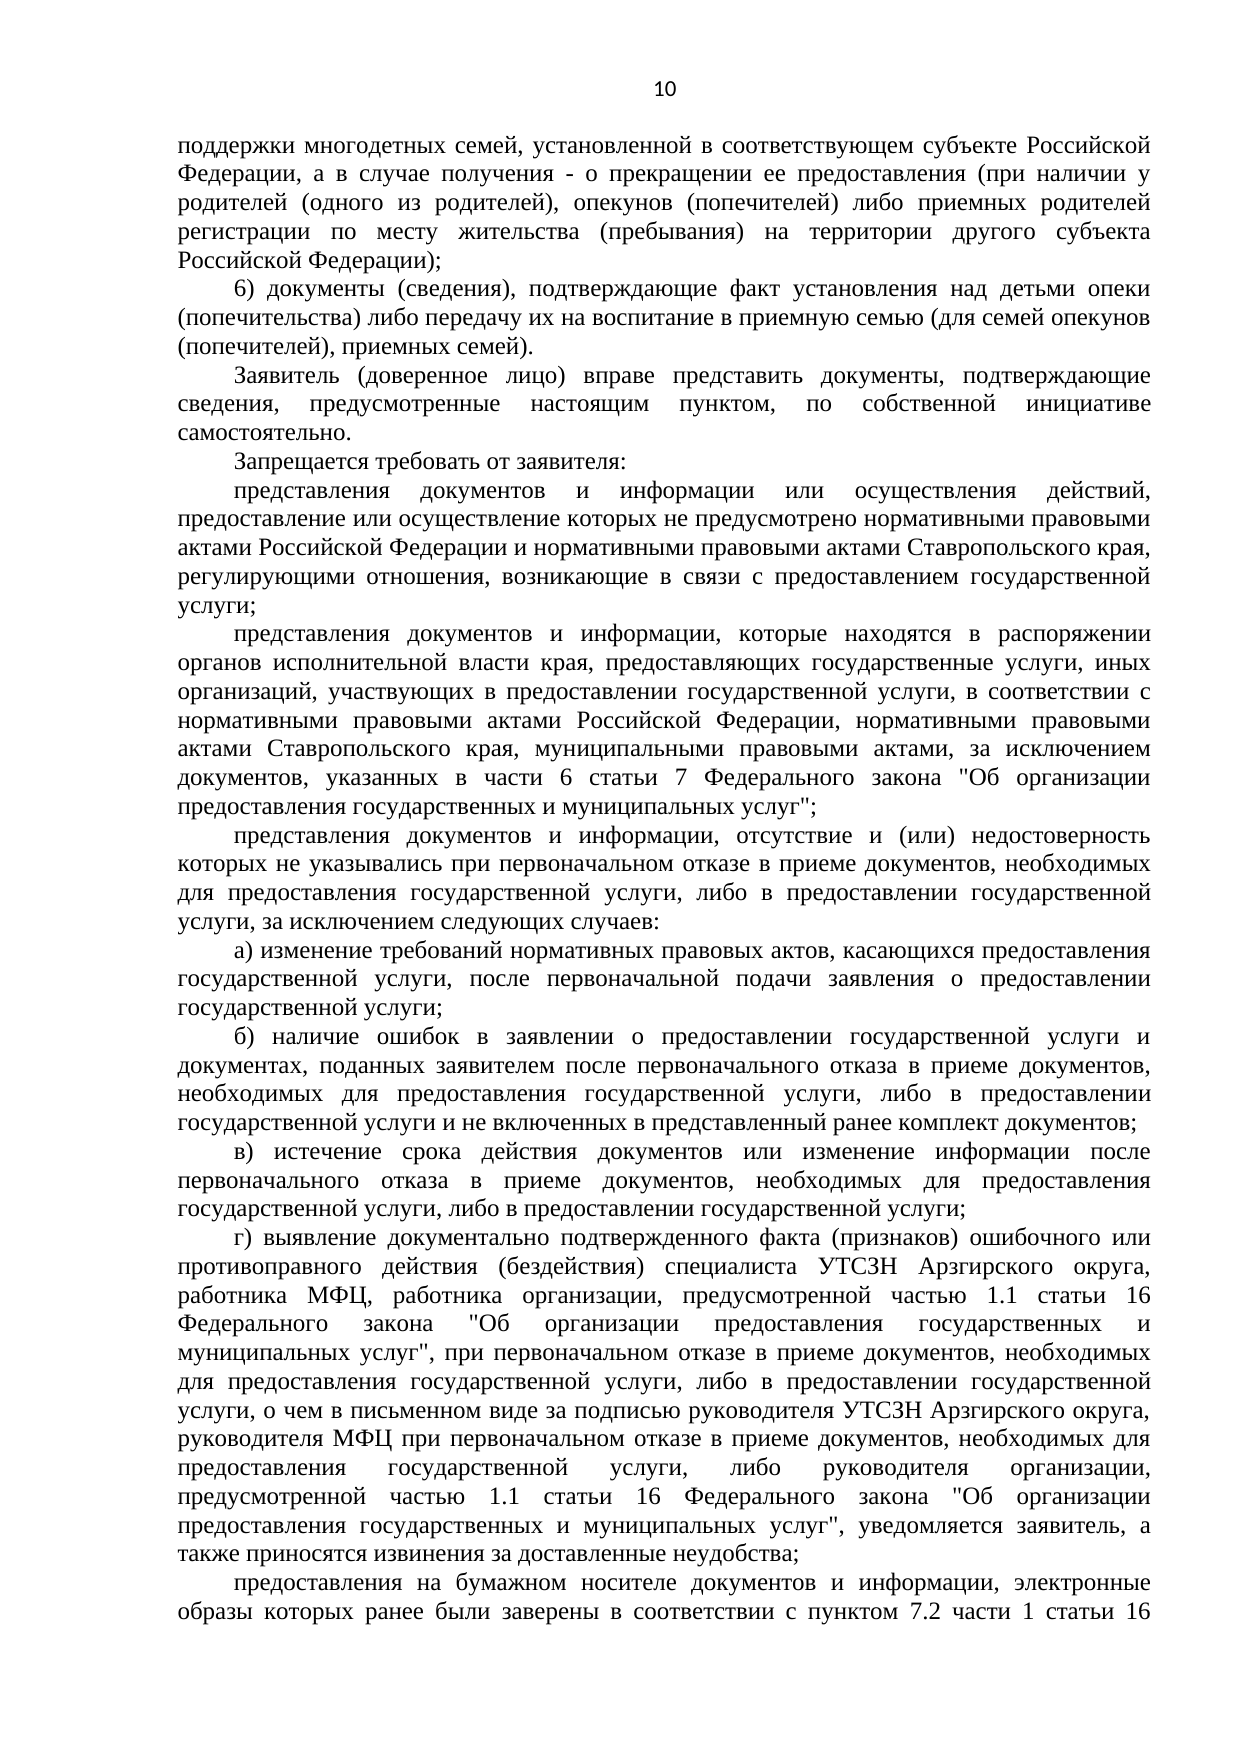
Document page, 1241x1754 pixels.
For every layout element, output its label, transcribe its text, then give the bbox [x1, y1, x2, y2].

text 6) документы (сведения), подтверждающие факт установления над детьми опеки (попечительства) либо передачу их на воспитание в приемную семью (для семей опекунов (попечителей), приемных семей). [177, 273, 1152, 360]
text в) истечение срока действия документов или изменение информации после первоначального отказа в приеме документов, необходимых для предоставления государственной услуги, либо в предоставлении государственной услуги; [177, 1136, 1152, 1222]
text представления документов и информации, отсутствие и (или) недостоверность которых не указывались при первоначальном отказе в приеме документов, необходимых для предоставления государственной услуги, либо в предоставлении государственной услуги, за исключением следующих случаев: [177, 820, 1152, 935]
text а) изменение требований нормативных правовых актов, касающихся предоставления государственной услуги, после первоначальной подачи заявления о предоставлении государственной услуги; [177, 935, 1152, 1021]
text Запрещается требовать от заявителя: [177, 446, 1152, 475]
text представления документов и информации или осуществления действий, предоставление или осуществление которых не предусмотрено нормативными правовыми актами Российской Федерации и нормативными правовыми актами Ставропольского края, регулирующими отношения, возникающие в связи с предоставлением государственной услуги; [177, 475, 1152, 618]
text Заявитель (доверенное лицо) вправе представить документы, подтверждающие сведения, предусмотренные настоящим пунктом, по собственной инициативе самостоятельно. [177, 360, 1152, 446]
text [177, 130, 1152, 273]
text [177, 1567, 1152, 1625]
text представления документов и информации, которые находятся в распоряжении органов исполнительной власти края, предоставляющих государственные услуги, иных организаций, участвующих в предоставлении государственной услуги, в соответствии с нормативными правовыми актами Российской Федерации, нормативными правовыми актами Ставропольского края, муниципальными правовыми актами, за исключением документов, указанных в части 6 статьи 7 Федерального закона "Об организации предоставления государственных и муниципальных услуг"; [177, 618, 1152, 820]
text б) наличие ошибок в заявлении о предоставлении государственной услуги и документах, поданных заявителем после первоначального отказа в приеме документов, необходимых для предоставления государственной услуги, либо в предоставлении государственной услуги и не включенных в представленный ранее комплект документов; [177, 1021, 1152, 1136]
text г) выявление документально подтвержденного факта (признаков) ошибочного или противоправного действия (бездействия) специалиста УТСЗН Арзгирского округа, работника МФЦ, работника организации, предусмотренной частью 1.1 статьи 16 Федерального закона "Об организации предоставления государственных и муниципальных услуг", при первоначальном отказе в приеме документов, необходимых для предоставления государственной услуги, либо в предоставлении государственной услуги, о чем в письменном виде за подписью руководителя УТСЗН Арзгирского округа, руководителя МФЦ при первоначальном отказе в приеме документов, необходимых для предоставления государственной услуги, либо руководителя организации, предусмотренной частью 1.1 статьи 16 Федерального закона "Об организации предоставления государственных и муниципальных услуг", уведомляется заявитель, а также приносятся извинения за доставленные неудобства; [177, 1222, 1152, 1567]
